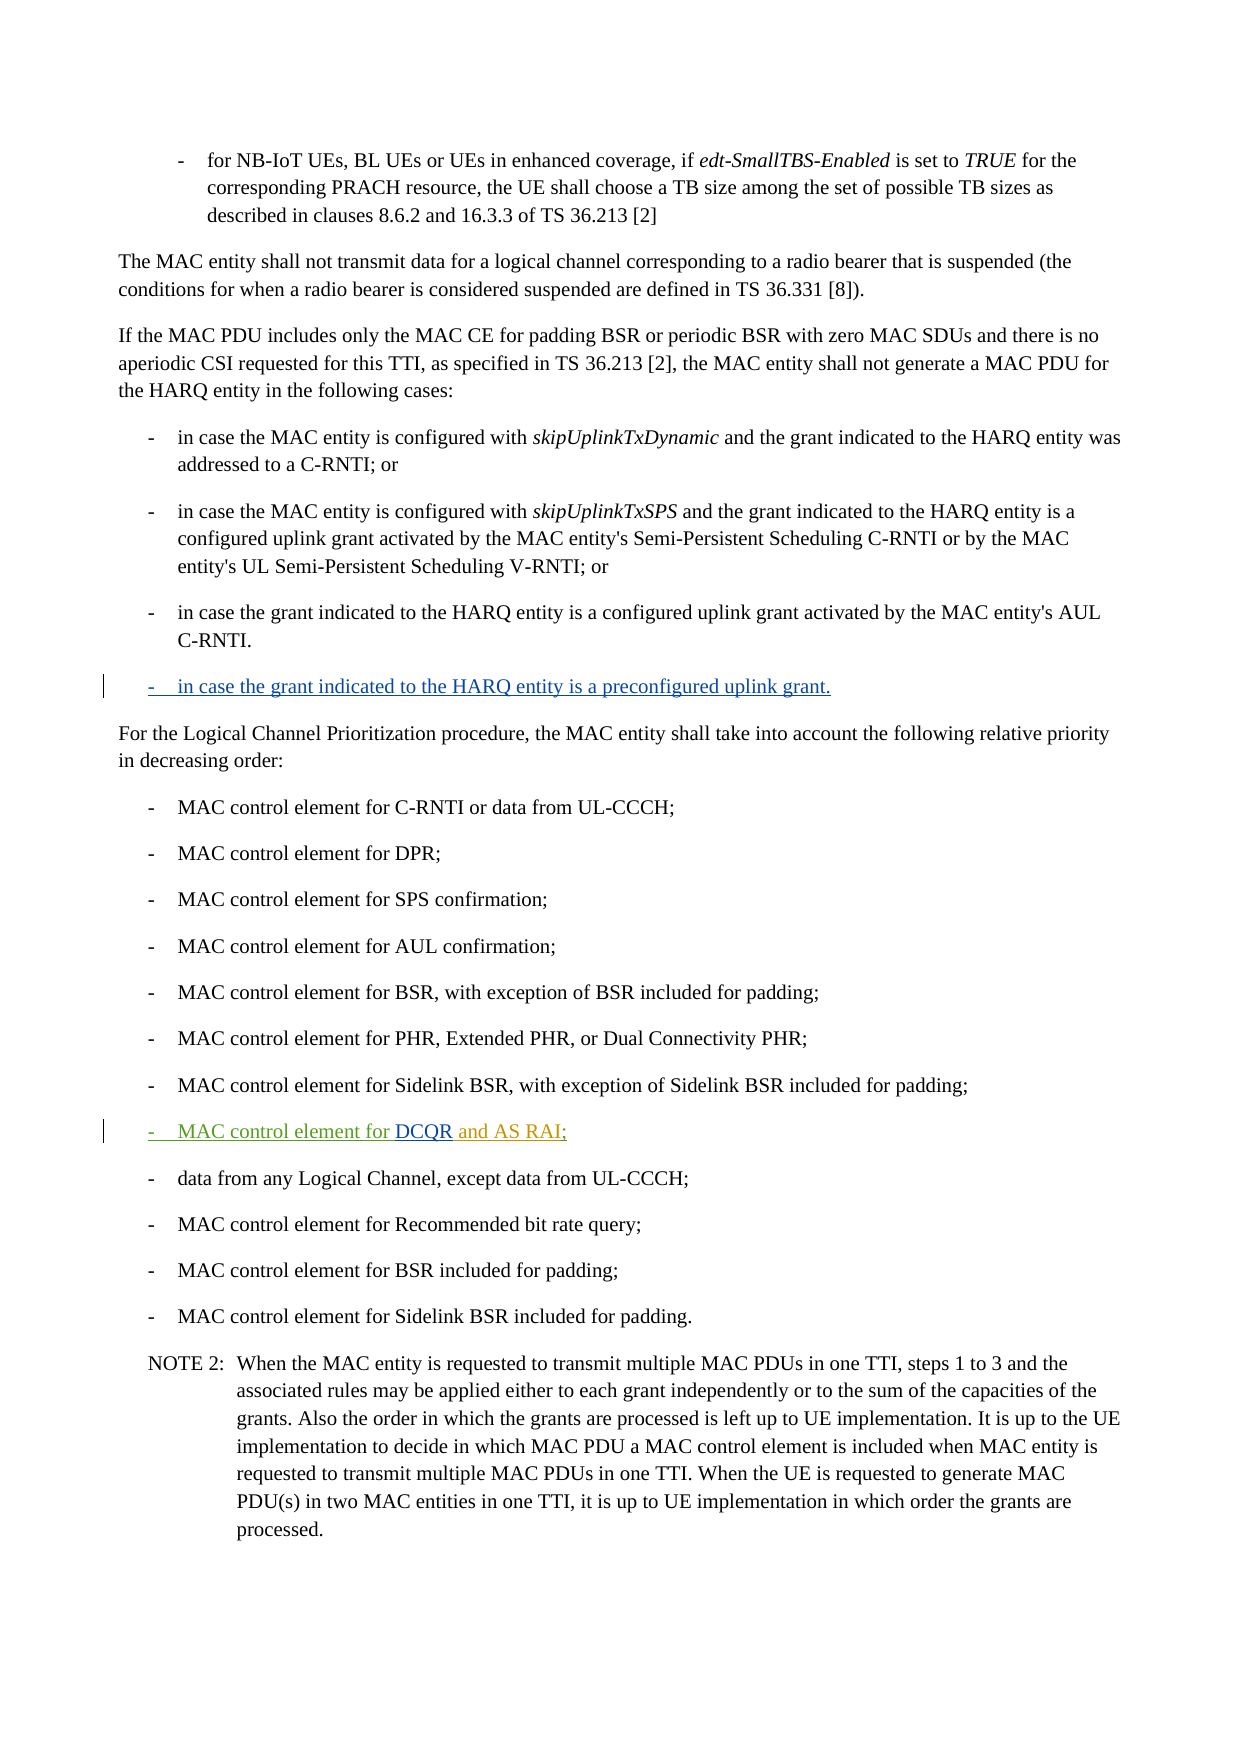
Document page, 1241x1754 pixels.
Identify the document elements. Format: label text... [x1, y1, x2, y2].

text If the MAC PDU includes only the MAC CE for padding BSR or periodic BSR with zero MAC SDUs and there is no aperiodic CSI requested for this TTI, as specified in TS 36.213 [2], the MAC entity shall not generate a MAC PDU for the HARQ entity in the following cases: [118, 323, 1122, 402]
text - MAC control element for Sidelink BSR included for padding. [148, 1304, 1122, 1328]
text - in case the MAC entity is configured with skipUplinkTxSPS and the grant indicated to the HARQ entity is a configured uplink grant activated by the MAC entity's Semi-Persistent Scheduling C-RNTI or by the MAC entity's UL Semi-Persistent Scheduling V-RNTI; or [148, 499, 1122, 578]
text - for NB-IoT UEs, BL UEs or UEs in enhanced coverage, if edt-SmallTBS-Enabled is set to TRUE for the corresponding PRACH resource, the UE shall choose a TB size among the set of possible TB sizes as described in clauses 8.6.2 and 16.3.3 of TS 36.213 [2] [177, 148, 1122, 227]
text - data from any Logical Channel, except data from UL-CCCH; [148, 1165, 1122, 1189]
text - MAC control element for Sidelink BSR, with exception of Sidelink BSR included for padding; [148, 1073, 1122, 1097]
text - in case the grant indicated to the HARQ entity is a configured uplink grant activated by the MAC entity's AUL C-RNTI. [148, 600, 1122, 652]
text - MAC control element for BSR included for padding; [148, 1258, 1122, 1282]
text - MAC control element for SPS confirmation; [148, 887, 1122, 911]
text For the Logical Channel Prioritization procedure, the MAC entity shall take into account the following relative priority in decreasing order: [118, 721, 1122, 772]
text - MAC control element for PHR, Extended PHR, or Dual Connectivity PHR; [148, 1026, 1122, 1050]
text - MAC control element for Recommended bit rate query; [148, 1212, 1122, 1236]
text - MAC control element for BSR, with exception of BSR included for padding; [148, 980, 1122, 1004]
text - MAC control element for C-RNTI or data from UL-CCCH; [148, 794, 1122, 819]
text The MAC entity shall not transmit data for a logical channel corresponding to a radio bearer that is suspended (the conditions for when a radio bearer is considered suspended are defined in TS 36.331 [8]). [118, 249, 1122, 301]
text - MAC control element for DPR; [148, 841, 1122, 865]
text - in case the MAC entity is configured with skipUplinkTxDynamic and the grant indicated to the HARQ entity was addressed to a C-RNTI; or [148, 425, 1122, 476]
text NOTE 2: When the MAC entity is requested to transmit multiple MAC PDUs in one TTI, steps 1 to 3 and the associated rules may be applied either to each grant independently or to the sum of the capacities of the grants. Also the order in which the grants are processed is left up to UE implementation. It is up to the UE implementation to decide in which MAC PDU a MAC control element is included when MAC entity is requested to transmit multiple MAC PDUs in one TTI. When the UE is requested to generate MAC PDU(s) in two MAC entities in one TTI, it is up to UE implementation in which order the grants are processed. [148, 1351, 1122, 1541]
text - MAC control element for AUL confirmation; [148, 934, 1122, 958]
